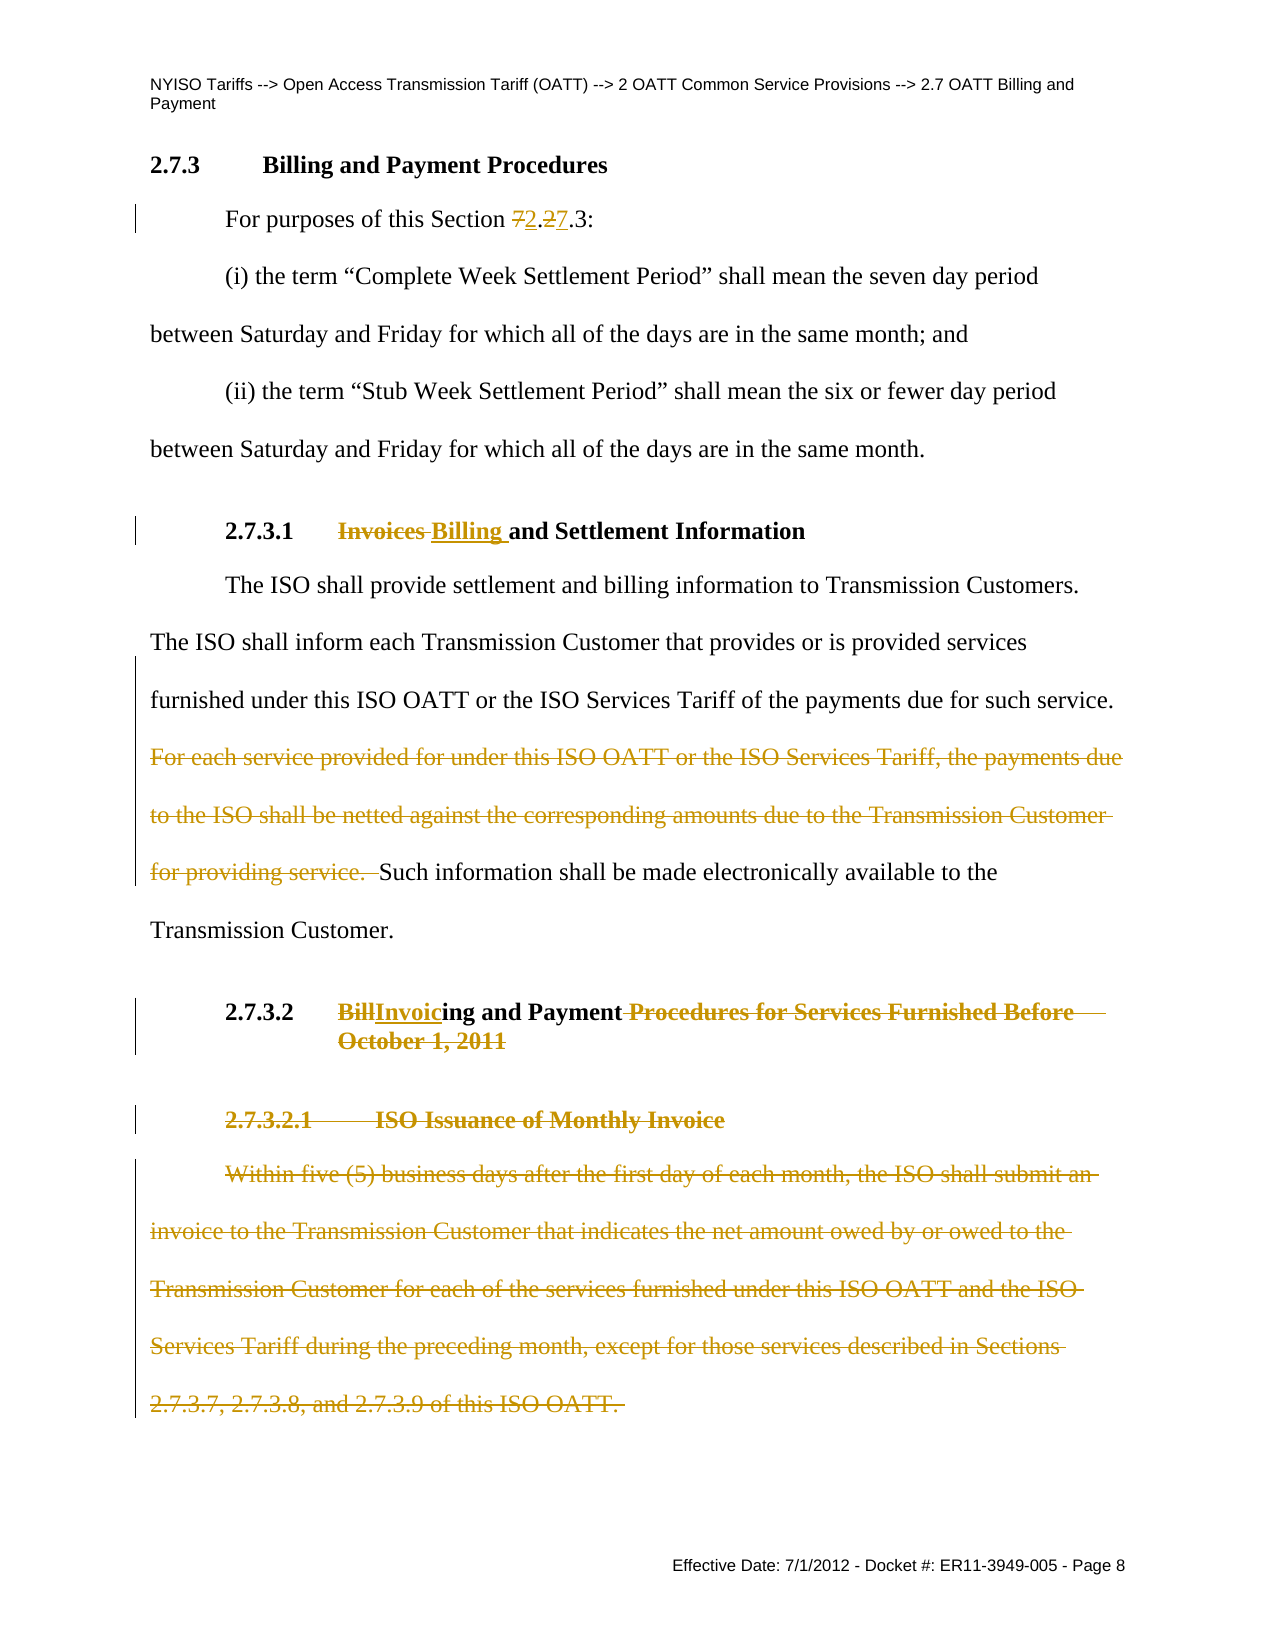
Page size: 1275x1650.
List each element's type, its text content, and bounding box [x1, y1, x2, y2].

subtitle 2.7.3 Billing and Payment Procedures [150, 150, 1059, 179]
text For purposes of this Section ..3: [150, 204, 1125, 232]
subtitle 2.7.3.1 and Settlement Information [225, 516, 1125, 545]
text (ii) the term “Stub Week Settlement Period” shall mean the six or fewer day period between Saturday and Friday for which all of the days are in the same month. [150, 376, 1125, 462]
text (i) the term “Complete Week Settlement Period” shall mean the seven day period between Saturday and Friday for which all of the days are in the same month; and [150, 261, 1125, 347]
text The ISO shall provide settlement and billing information to Transmission Customers. The ISO shall inform each Transmission Customer that provides or is provided services furnished under this ISO OATT or the ISO Services Tariff of the payments due for such service. Such information shall be made electronically available to the Transmission Customer. [150, 570, 1125, 944]
subtitle 2.7.3.2 ing and Payment [225, 997, 1125, 1055]
